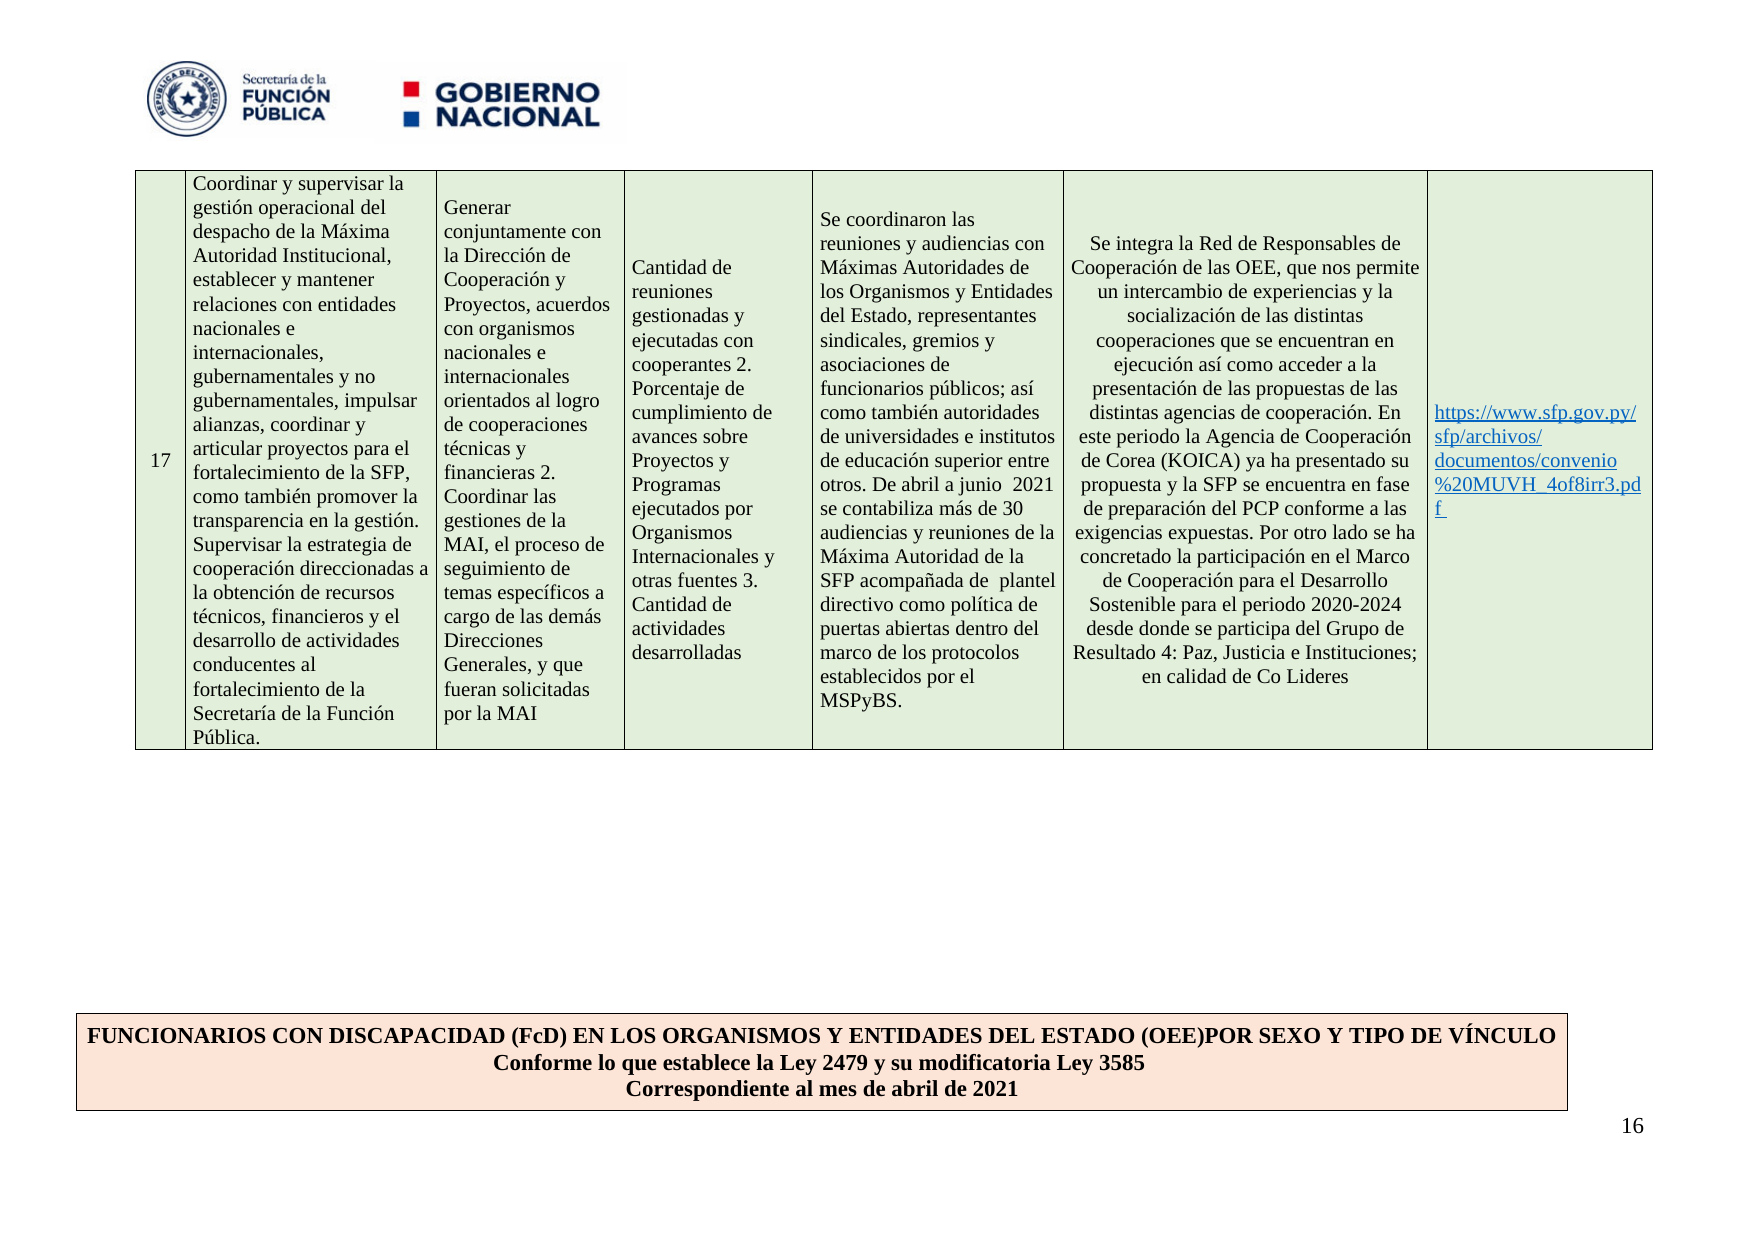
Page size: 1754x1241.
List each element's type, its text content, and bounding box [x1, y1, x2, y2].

table_cell Generar conjuntamente con la Dirección de Cooperación y Proyectos, acuerdos con organismos nacionales e internacionales orientados al logro de cooperaciones técnicas y financieras 2. Coordinar las gestiones de la MAI, el proceso de seguimiento de temas específicos a cargo de las demás Direcciones Generales, y que fueran solicitadas por la MAI [437, 171, 624, 749]
table_cell Coordinar y supervisar la gestión operacional del despacho de la Máxima Autoridad Institucional, establecer y mantener relaciones con entidades nacionales e internacionales, gubernamentales y no gubernamentales, impulsar alianzas, coordinar y articular proyectos para el fortalecimiento de la SFP, como también promover la transparencia en la gestión. Supervisar la estrategia de cooperación direccionadas a la obtención de recursos técnicos, financieros y el desarrollo de actividades conducentes al fortalecimiento de la Secretaría de la Función Pública. [186, 171, 436, 749]
table_cell Cantidad de reuniones gestionadas y ejecutadas con cooperantes 2. Porcentaje de cumplimiento de avances sobre Proyectos y Programas ejecutados por Organismos Internacionales y otras fuentes 3. Cantidad de actividades desarrolladas [625, 171, 812, 749]
table_cell Se coordinaron las reuniones y audiencias con Máximas Autoridades de los Organismos y Entidades del Estado, representantes sindicales, gremios y asociaciones de funcionarios públicos; así como también autoridades de universidades e institutos de educación superior entre otros. De abril a junio 2021 se contabiliza más de 30 audiencias y reuniones de la Máxima Autoridad de la SFP acompañada de plantel directivo como política de puertas abiertas dentro del marco de los protocolos establecidos por el MSPyBS. [813, 171, 1063, 749]
table_cell https://www.sfp.gov.py/sfp/archivos/documentos/convenio%20MUVH_4of8irr3.pdf [1428, 171, 1652, 749]
table_cell 17 [136, 171, 185, 749]
picture [135, 44, 627, 144]
table_cell Se integra la Red de Responsables de Cooperación de las OEE, que nos permite un intercambio de experiencias y la socialización de las distintas cooperaciones que se encuentran en ejecución así como acceder a la presentación de las propuestas de las distintas agencias de cooperación. En este periodo la Agencia de Cooperación de Corea (KOICA) ya ha presentado su propuesta y la SFP se encuentra en fase de preparación del PCP conforme a las exigencias expuestas. Por otro lado se ha concretado la participación en el Marco de Cooperación para el Desarrollo Sostenible para el periodo 2020-2024 desde donde se participa del Grupo de Resultado 4: Paz, Justicia e Instituciones; en calidad de Co Lideres [1064, 171, 1427, 749]
table_header FUNCIONARIOS CON DISCAPACIDAD (FcD) EN LOS ORGANISMOS Y ENTIDADES DEL ESTADO (OEE)POR SEXO Y TIPO DE VÍNCULO Conforme lo que establece la Ley 2479 y su modificatoria Ley 3585 Correspondiente al mes de abril de 2021 [77, 1014, 1567, 1110]
